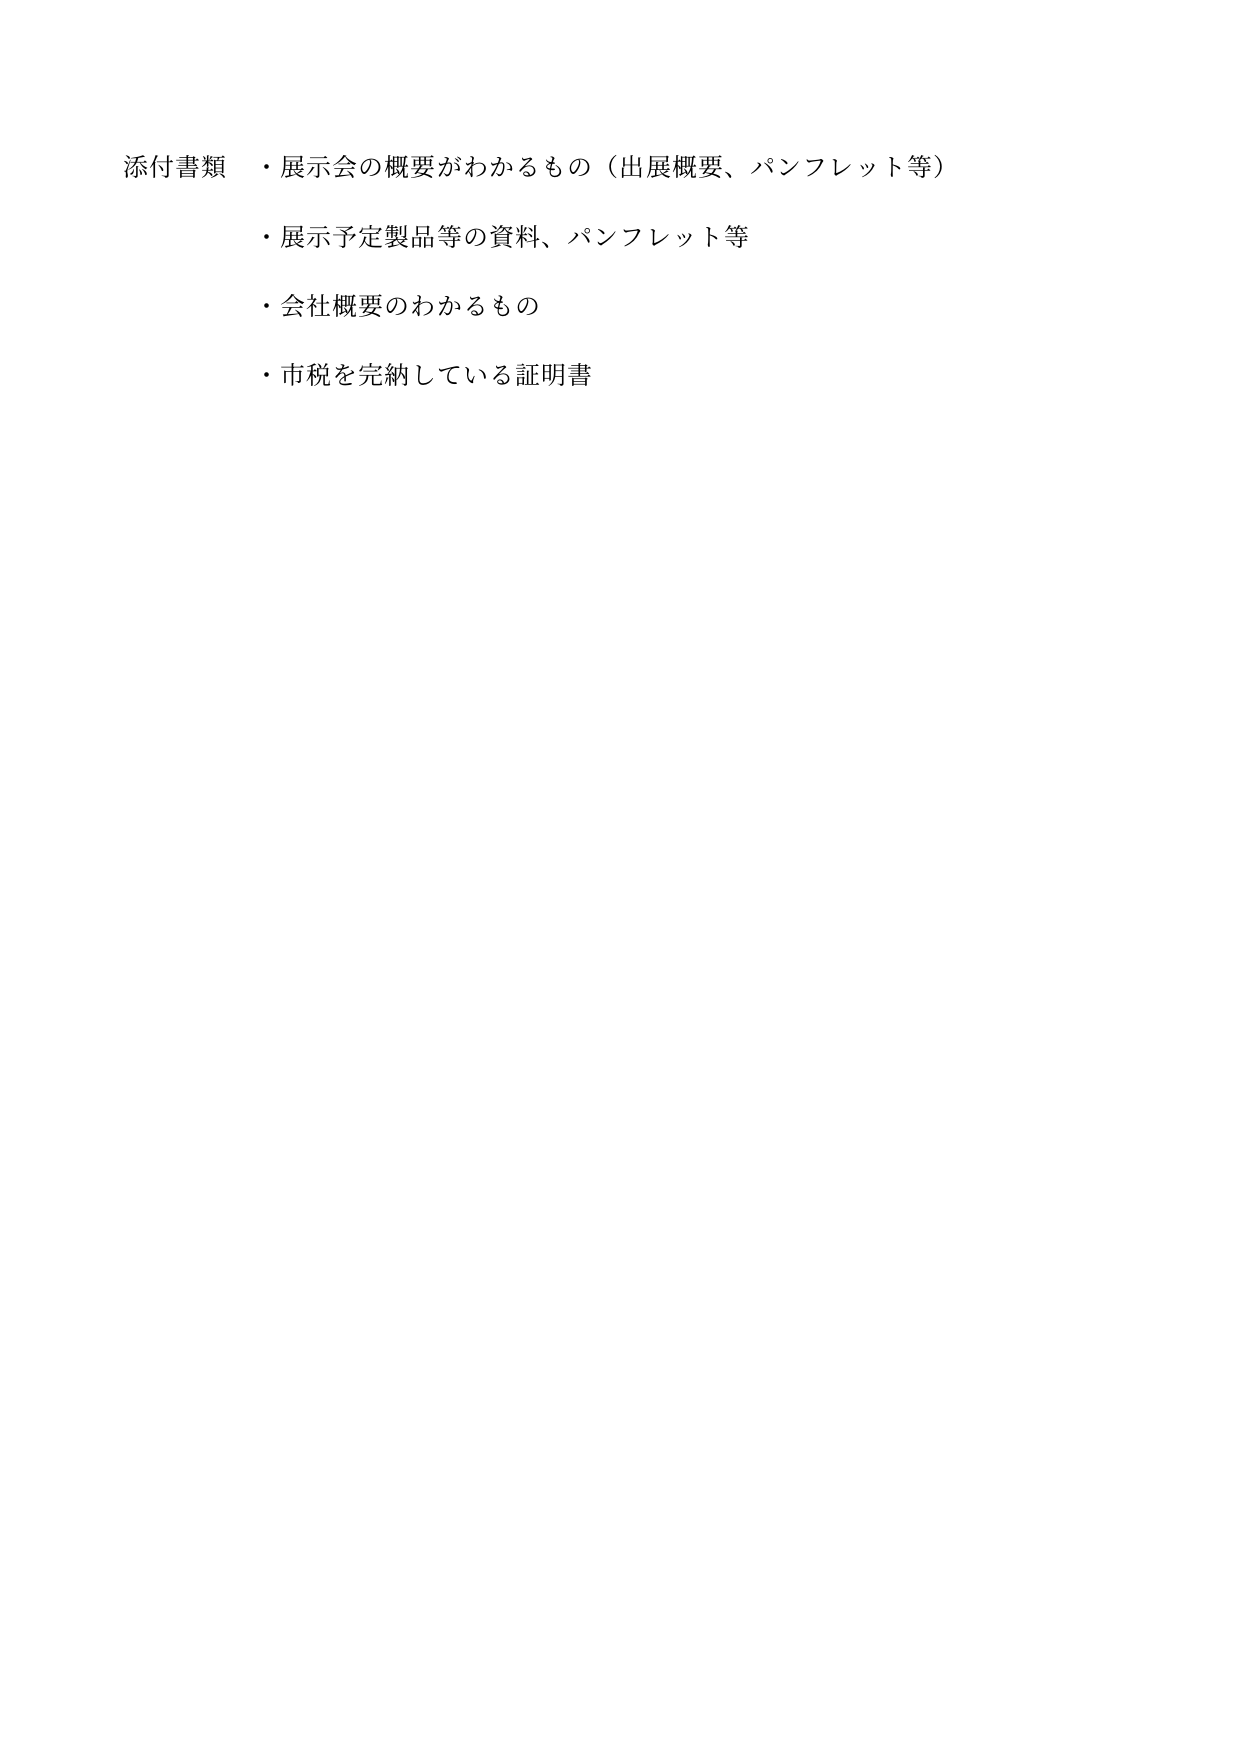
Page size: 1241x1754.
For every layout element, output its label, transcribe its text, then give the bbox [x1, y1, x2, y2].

text ・市税を完納している証明書 [123, 339, 1117, 409]
text 添付書類 ・展示会の概要がわかるもの（出展概要、パンフレット等） [123, 131, 1117, 201]
text ・展示予定製品等の資料、パンフレット等 [123, 201, 1117, 270]
text ・会社概要のわかるもの [123, 270, 1117, 339]
